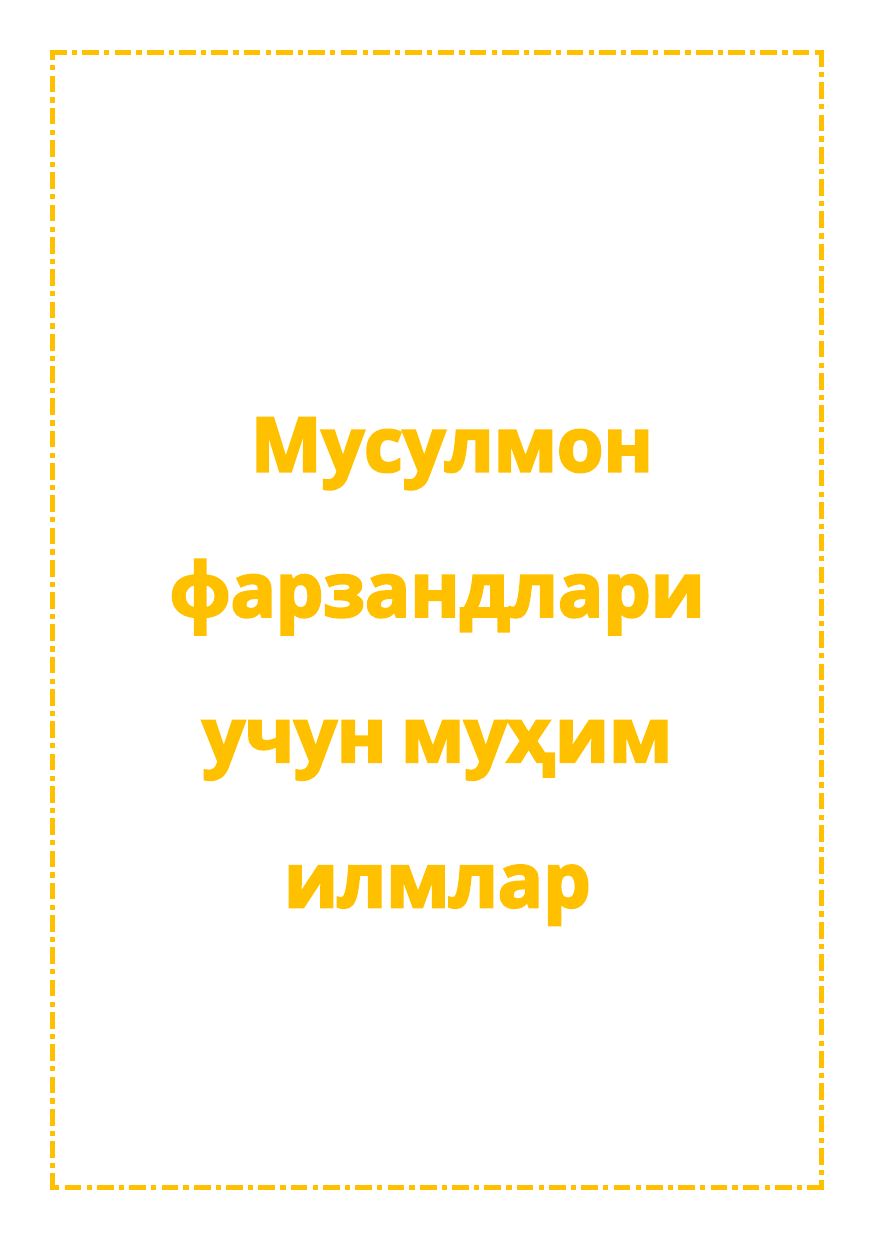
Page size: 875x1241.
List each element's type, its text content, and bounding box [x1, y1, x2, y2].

text Мусулмон фарзандлари учун муҳим илмлар [89, 387, 785, 949]
